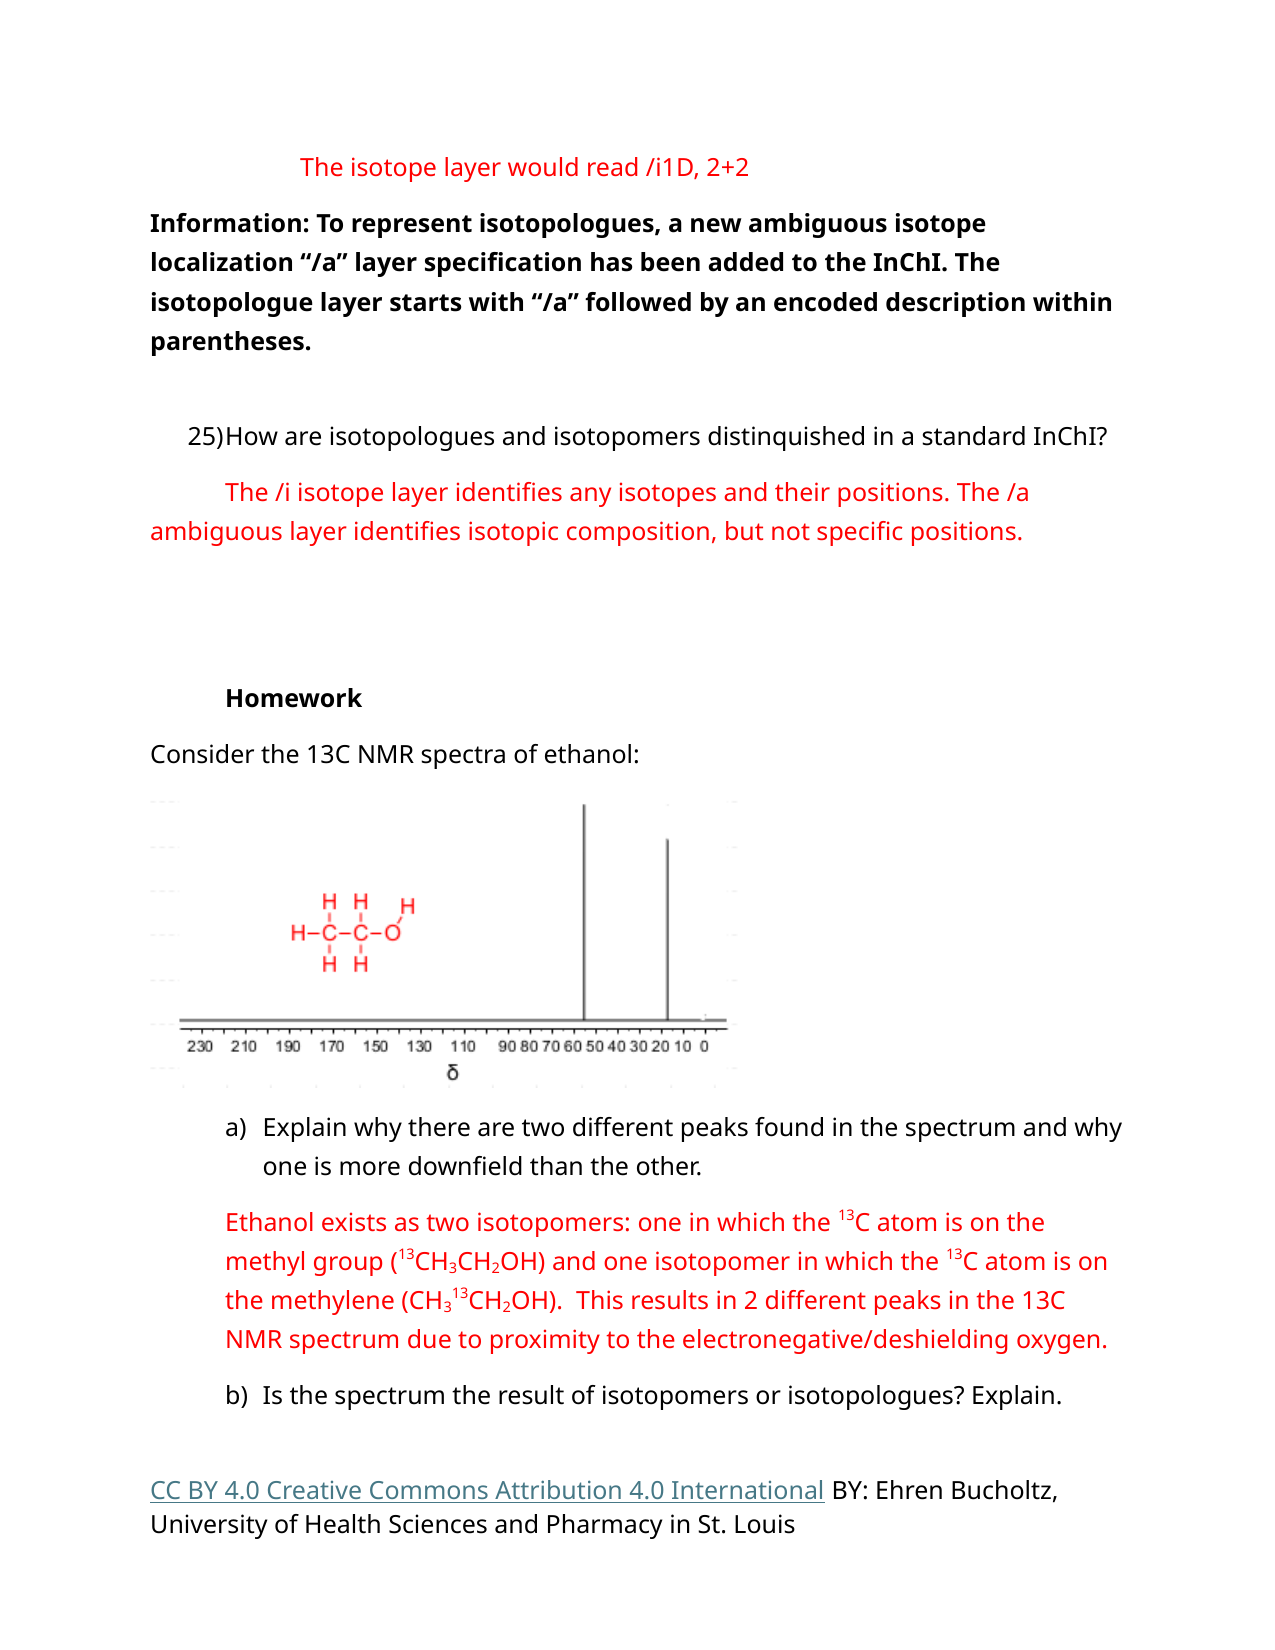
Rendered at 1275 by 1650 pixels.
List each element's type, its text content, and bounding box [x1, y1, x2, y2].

list The isotope layer would read /i1D, 2+2 [300, 150, 1125, 184]
text Information: To represent isotopologues, a new ambiguous isotope localization “/a” layer specification has been added to the InChI. The isotopologue layer starts with “/a” followed by an encoded description within parentheses. [150, 206, 1125, 357]
list Is the spectrum the result of isotopomers or isotopologues? Explain. [225, 1378, 1125, 1412]
list How are isotopologues and isotopomers distinquished in a standard InChI? [187, 418, 1125, 452]
picture [150, 792, 741, 1088]
text Homework [150, 681, 1125, 715]
list Explain why there are two different peaks found in the spectrum and why one is more downfield than the other. [225, 1109, 1125, 1183]
text Ethanol exists as two isotopomers: one in which the 13C atom is on the methyl group (13CH3CH2OH) and one isotopomer in which the 13C atom is on the methylene (CH313CH2OH). This results in 2 different peaks in the 13C NMR spectrum due to proximity to the electronegative/deshielding oxygen. [225, 1204, 1125, 1356]
text Consider the 13C NMR spectra of ethanol: [150, 737, 1125, 771]
text The /i isotope layer identifies any isotopes and their positions. The /a ambiguous layer identifies isotopic composition, but not specific positions. [150, 474, 1125, 547]
